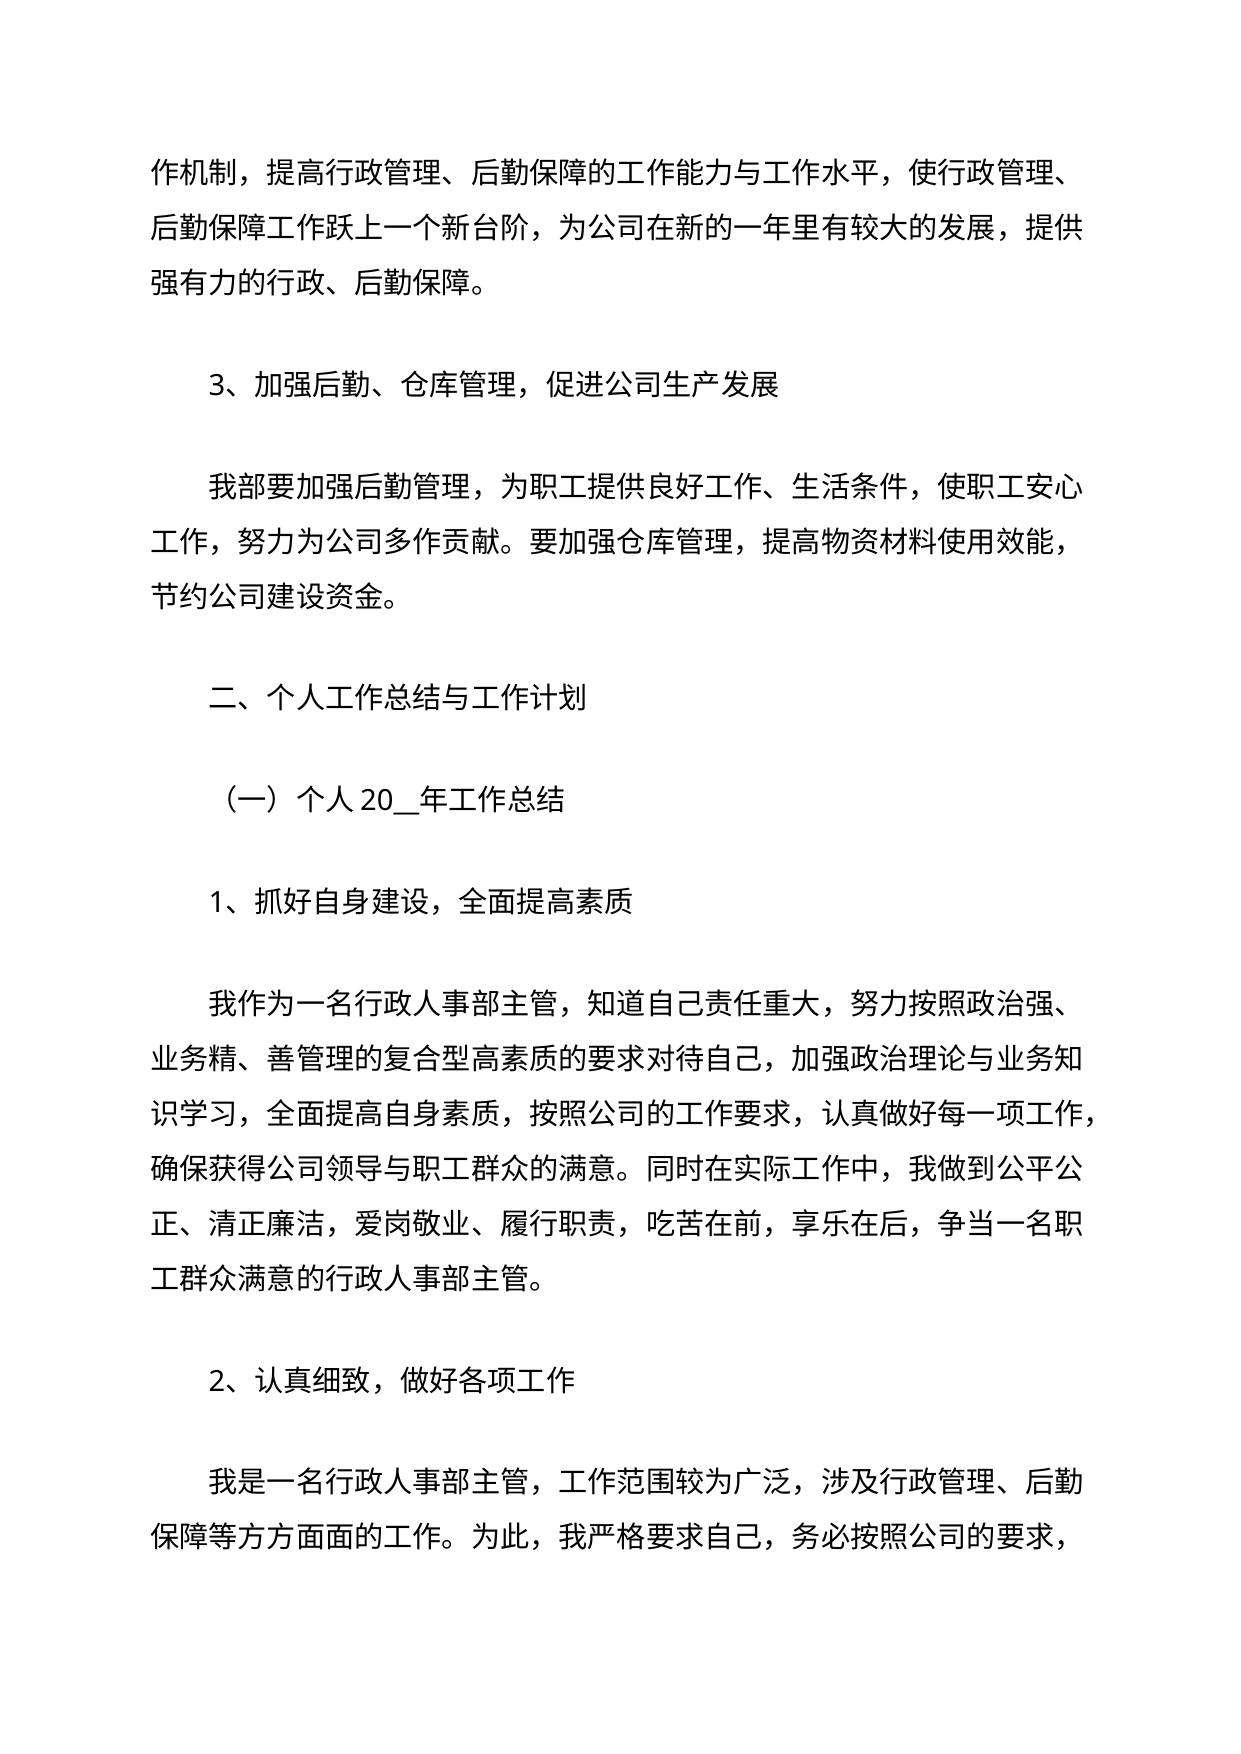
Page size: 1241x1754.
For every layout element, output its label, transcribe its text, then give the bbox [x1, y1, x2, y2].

text 我部要加强后勤管理，为职工提供良好工作、生活条件，使职工安心工作，努力为公司多作贡献。要加强仓库管理，提高物资材料使用效能，节约公司建设资金。 [150, 463, 1090, 616]
text 2、认真细致，做好各项工作 [150, 1357, 1090, 1399]
text 3、加强后勤、仓库管理，促进公司生产发展 [150, 362, 1090, 404]
text 我作为一名行政人事部主管，知道自己责任重大，努力按照政治强、业务精、善管理的复合型高素质的要求对待自己，加强政治理论与业务知识学习，全面提高自身素质，按照公司的工作要求，认真做好每一项工作，确保获得公司领导与职工群众的满意。同时在实际工作中，我做到公平公正、清正廉洁，爱岗敬业、履行职责，吃苦在前，享乐在后，争当一名职工群众满意的行政人事部主管。 [150, 981, 1090, 1298]
text （一）个人20__年工作总结 [150, 777, 1090, 819]
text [150, 150, 1090, 302]
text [150, 1459, 1090, 1556]
text 1、抓好自身建设，全面提高素质 [150, 879, 1090, 921]
text 二、个人工作总结与工作计划 [150, 675, 1090, 717]
